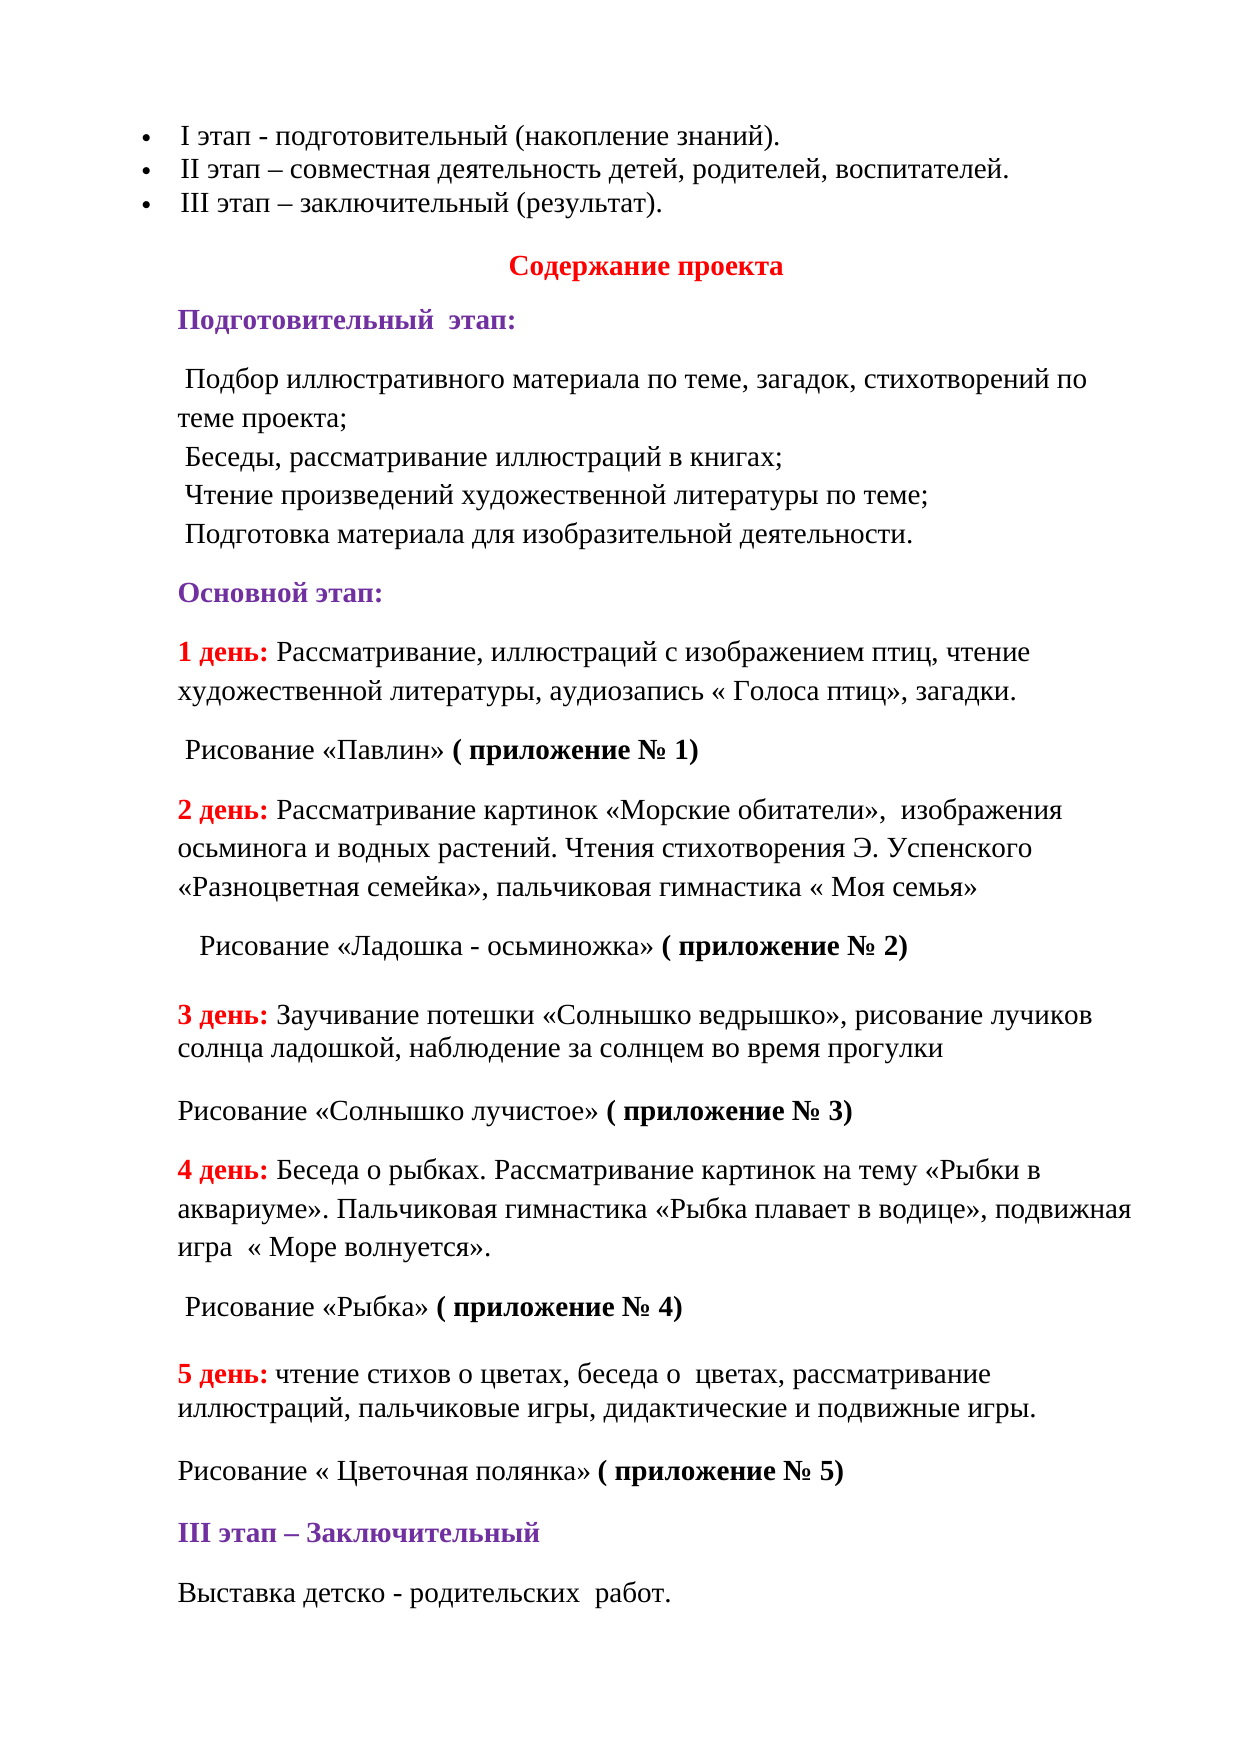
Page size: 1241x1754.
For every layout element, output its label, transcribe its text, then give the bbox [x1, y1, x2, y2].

text Подбор иллюстративного материала по теме, загадок, стихотворений по теме проекта; Беседы, рассматривание иллюстраций в книгах; Чтение произведений художественной литературы по теме; Подготовка материала для изобразительной деятельности. [177, 362, 1152, 549]
text Рисование «Павлин» ( приложение № 1) [177, 732, 1152, 766]
text Содержание проекта [177, 248, 1149, 281]
text III этап – Заключительный [177, 1516, 1152, 1549]
text 1 день: Рассматривание, иллюстраций с изображением птиц, чтение художественной литературы, аудиозапись « Голоса птиц», загадки. [177, 634, 1152, 707]
text Рисование «Солнышко лучистое» ( приложение № 3) [177, 1093, 1152, 1127]
list 5 день: чтение стихов о цветах, беседа о цветах, рассматривание иллюстраций, пальчиковые игры, дидактические и подвижные игры. [177, 1357, 1152, 1424]
text Подготовительный этап: [177, 302, 1152, 336]
text Выставка детско - родительских работ. [177, 1575, 1152, 1608]
list 3 день: Заучивание потешки «Солнышко ведрышко», рисование лучиков солнца ладошкой, наблюдение за солнцем во время прогулки [177, 997, 1152, 1064]
text 2 день: Рассматривание картинок «Морские обитатели», изображения осьминога и водных растений. Чтения стихотворения Э. Успенского «Разноцветная семейка», пальчиковая гимнастика « Моя семья» [177, 792, 1152, 902]
list I этап - подготовительный (накопление знаний). [143, 118, 1149, 152]
list Рисование « Цветочная полянка» ( приложение № 5) [177, 1453, 1152, 1486]
text Рисование «Рыбка» ( приложение № 4) [177, 1289, 1152, 1322]
text Основной этап: [177, 575, 1152, 609]
text 4 день: Беседа о рыбках. Рассматривание картинок на тему «Рыбки в аквариуме». Пальчиковая гимнастика «Рыбка плавает в водице», подвижная игра « Море волнуется». [177, 1152, 1152, 1263]
list III этап – заключительный (результат). [143, 185, 1149, 219]
list II этап – совместная деятельность детей, родителей, воспитателей. [143, 152, 1149, 185]
text Рисование «Ладошка - осьминожка» ( приложение № 2) [177, 928, 1152, 962]
